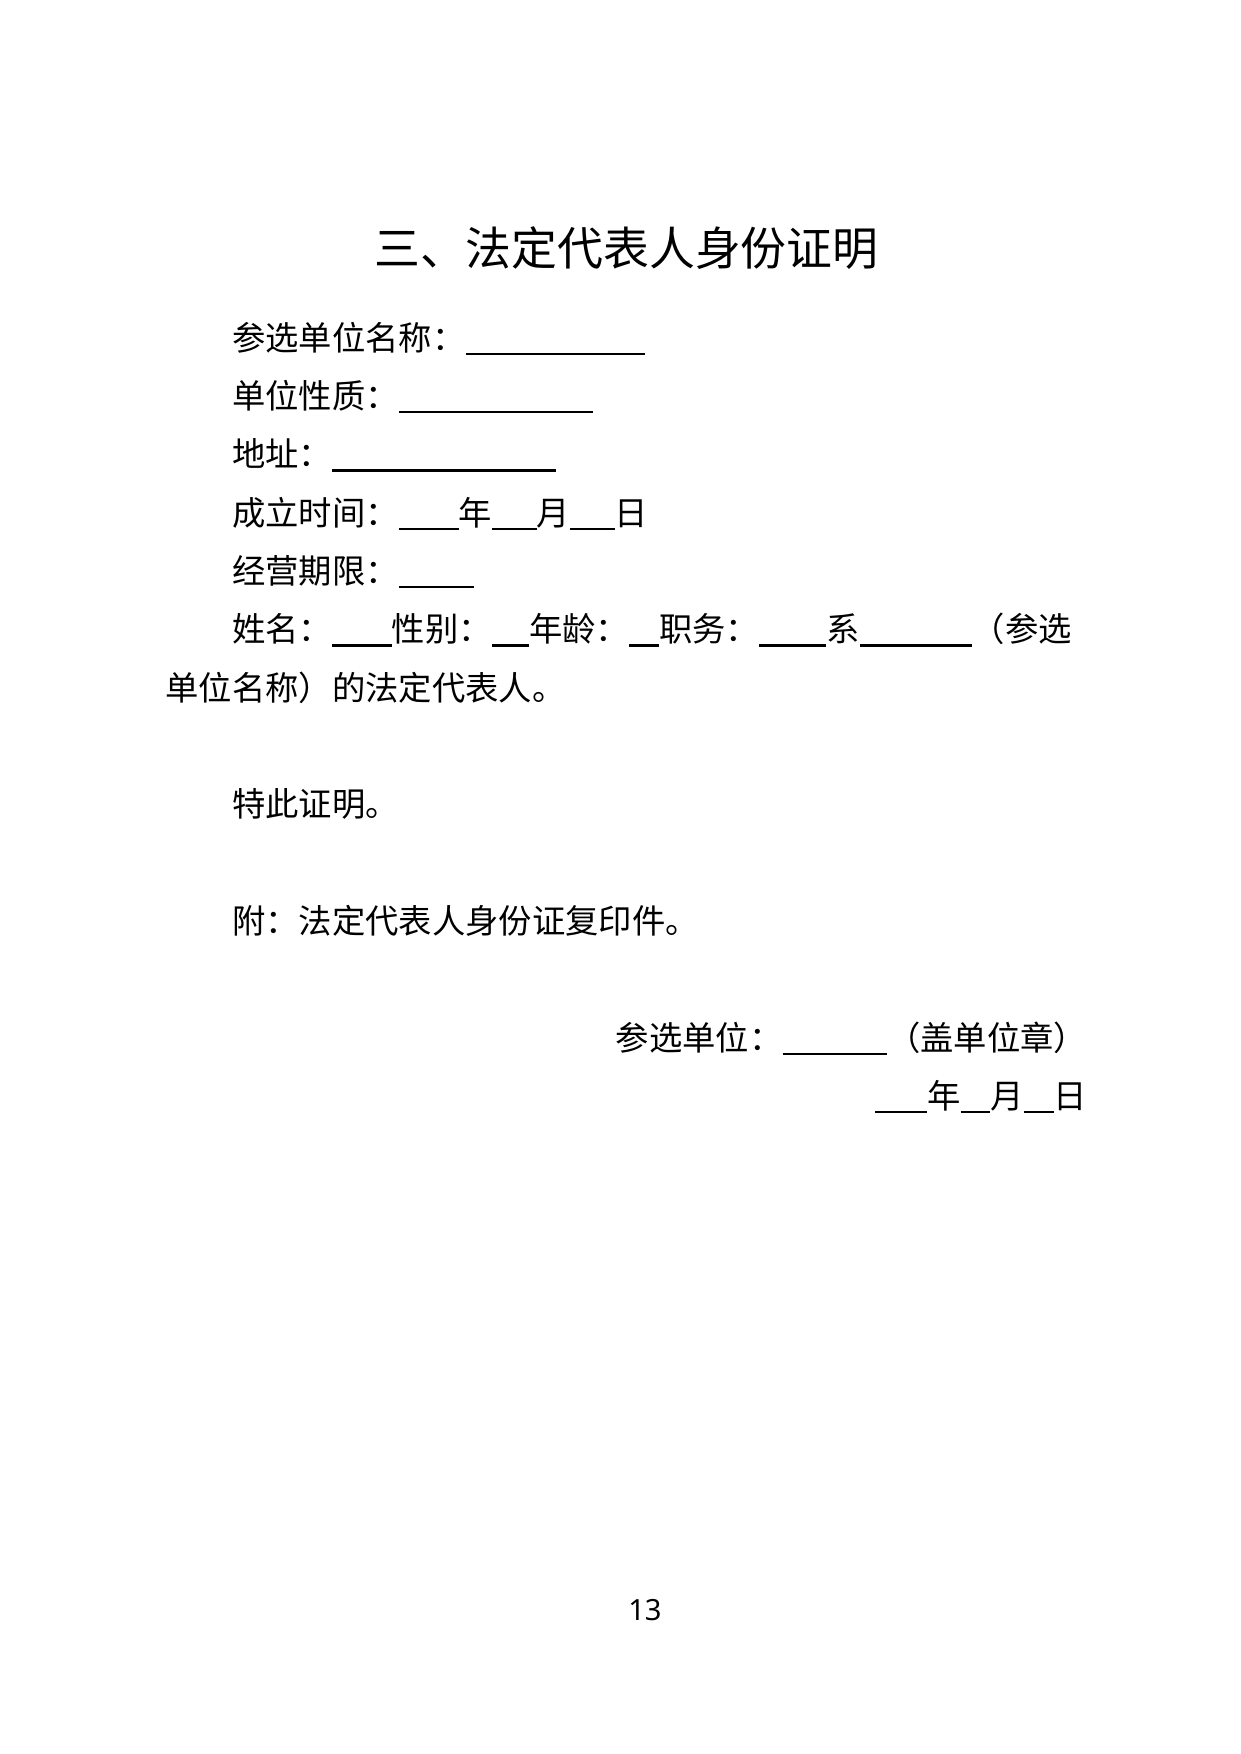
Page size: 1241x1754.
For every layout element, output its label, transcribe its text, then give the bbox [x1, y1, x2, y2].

text 年 月 日 [165, 1062, 1087, 1120]
text 附：法定代表人身份证复印件。 [165, 887, 1087, 945]
text 经营期限： [165, 537, 1087, 595]
text 参选单位： （盖单位章） [165, 1003, 1087, 1062]
text 单位性质： [165, 362, 1087, 420]
text 姓名： 性别： 年龄： 职务： 系 （参选单位名称）的法定代表人。 [165, 595, 1087, 712]
text 特此证明。 [165, 770, 1087, 828]
text 成立时间： 年 月 日 [165, 478, 1087, 537]
text 三、法定代表人身份证明 [165, 218, 1087, 277]
text 地址： [165, 420, 1087, 478]
text 参选单位名称： [165, 303, 1087, 362]
